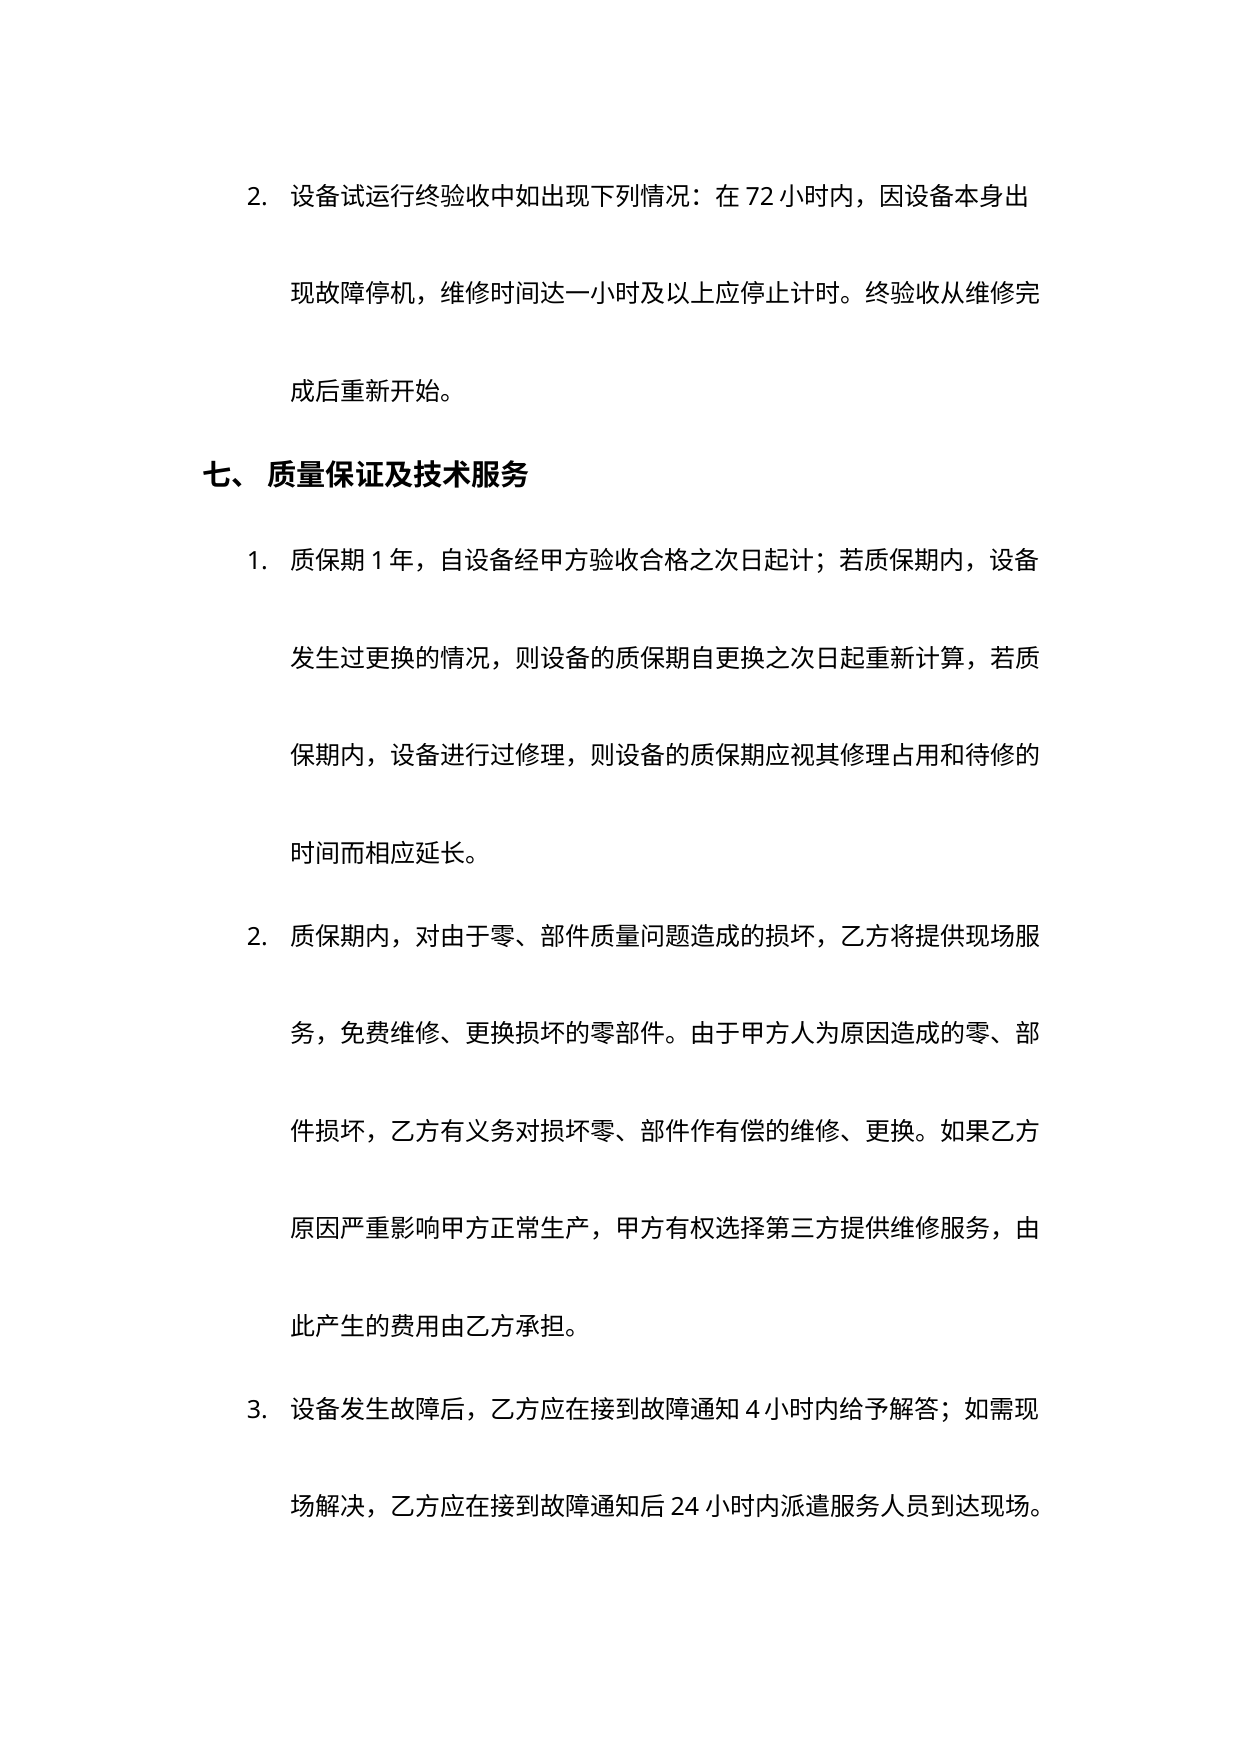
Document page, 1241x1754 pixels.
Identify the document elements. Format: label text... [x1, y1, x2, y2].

list 设备试运行终验收中如出现下列情况：在72小时内，因设备本身出现故障停机，维修时间达一小时及以上应停止计时。终验收从维修完成后重新开始。 [247, 162, 1053, 422]
list 质保期1年，自设备经甲方验收合格之次日起计；若质保期内，设备发生过更换的情况，则设备的质保期自更换之次日起重新计算，若质保期内，设备进行过修理，则设备的质保期应视其修理占用和待修的时间而相应延长。 [247, 526, 1053, 884]
list 质量保证及技术服务 [202, 440, 1053, 505]
list 设备发生故障后，乙方应在接到故障通知4小时内给予解答；如需现场解决，乙方应在接到故障通知后24 小时内派遣服务人员到达现场。 [247, 1375, 1053, 1537]
list 质保期内，对由于零、部件质量问题造成的损坏，乙方将提供现场服务，免费维修、更换损坏的零部件。由于甲方人为原因造成的零、部件损坏，乙方有义务对损坏零、部件作有偿的维修、更换。如果乙方原因严重影响甲方正常生产，甲方有权选择第三方提供维修服务，由此产生的费用由乙方承担。 [247, 902, 1053, 1357]
